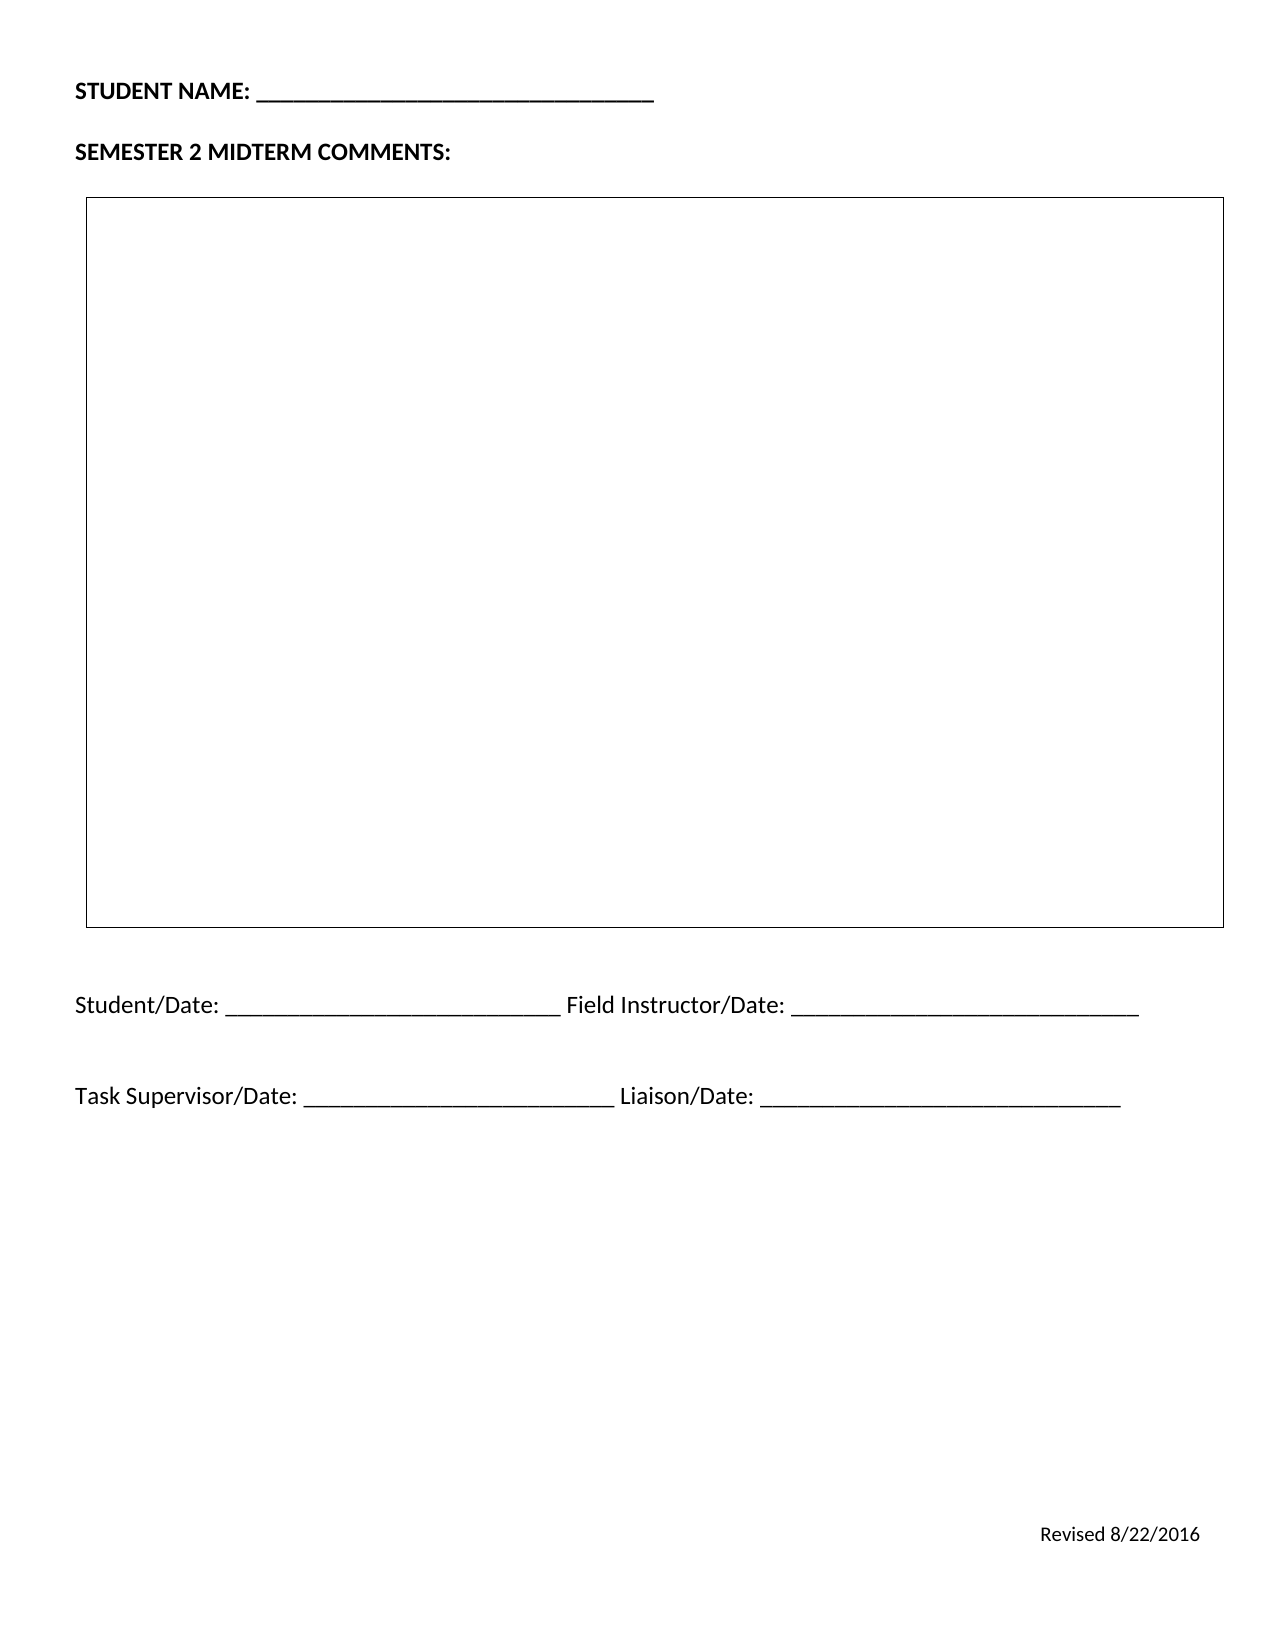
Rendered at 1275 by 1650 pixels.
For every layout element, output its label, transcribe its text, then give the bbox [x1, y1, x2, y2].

text SEMESTER 2 MIDTERM COMMENTS: [75, 136, 1200, 167]
table_header [87, 198, 1223, 927]
text STUDENT NAME: ________________________________ [56, 75, 1275, 106]
text Student/Date: ___________________________ Field Instructor/Date: ____________________________ [75, 989, 1200, 1019]
text Task Supervisor/Date: _________________________ Liaison/Date: _____________________________ [75, 1080, 1200, 1111]
